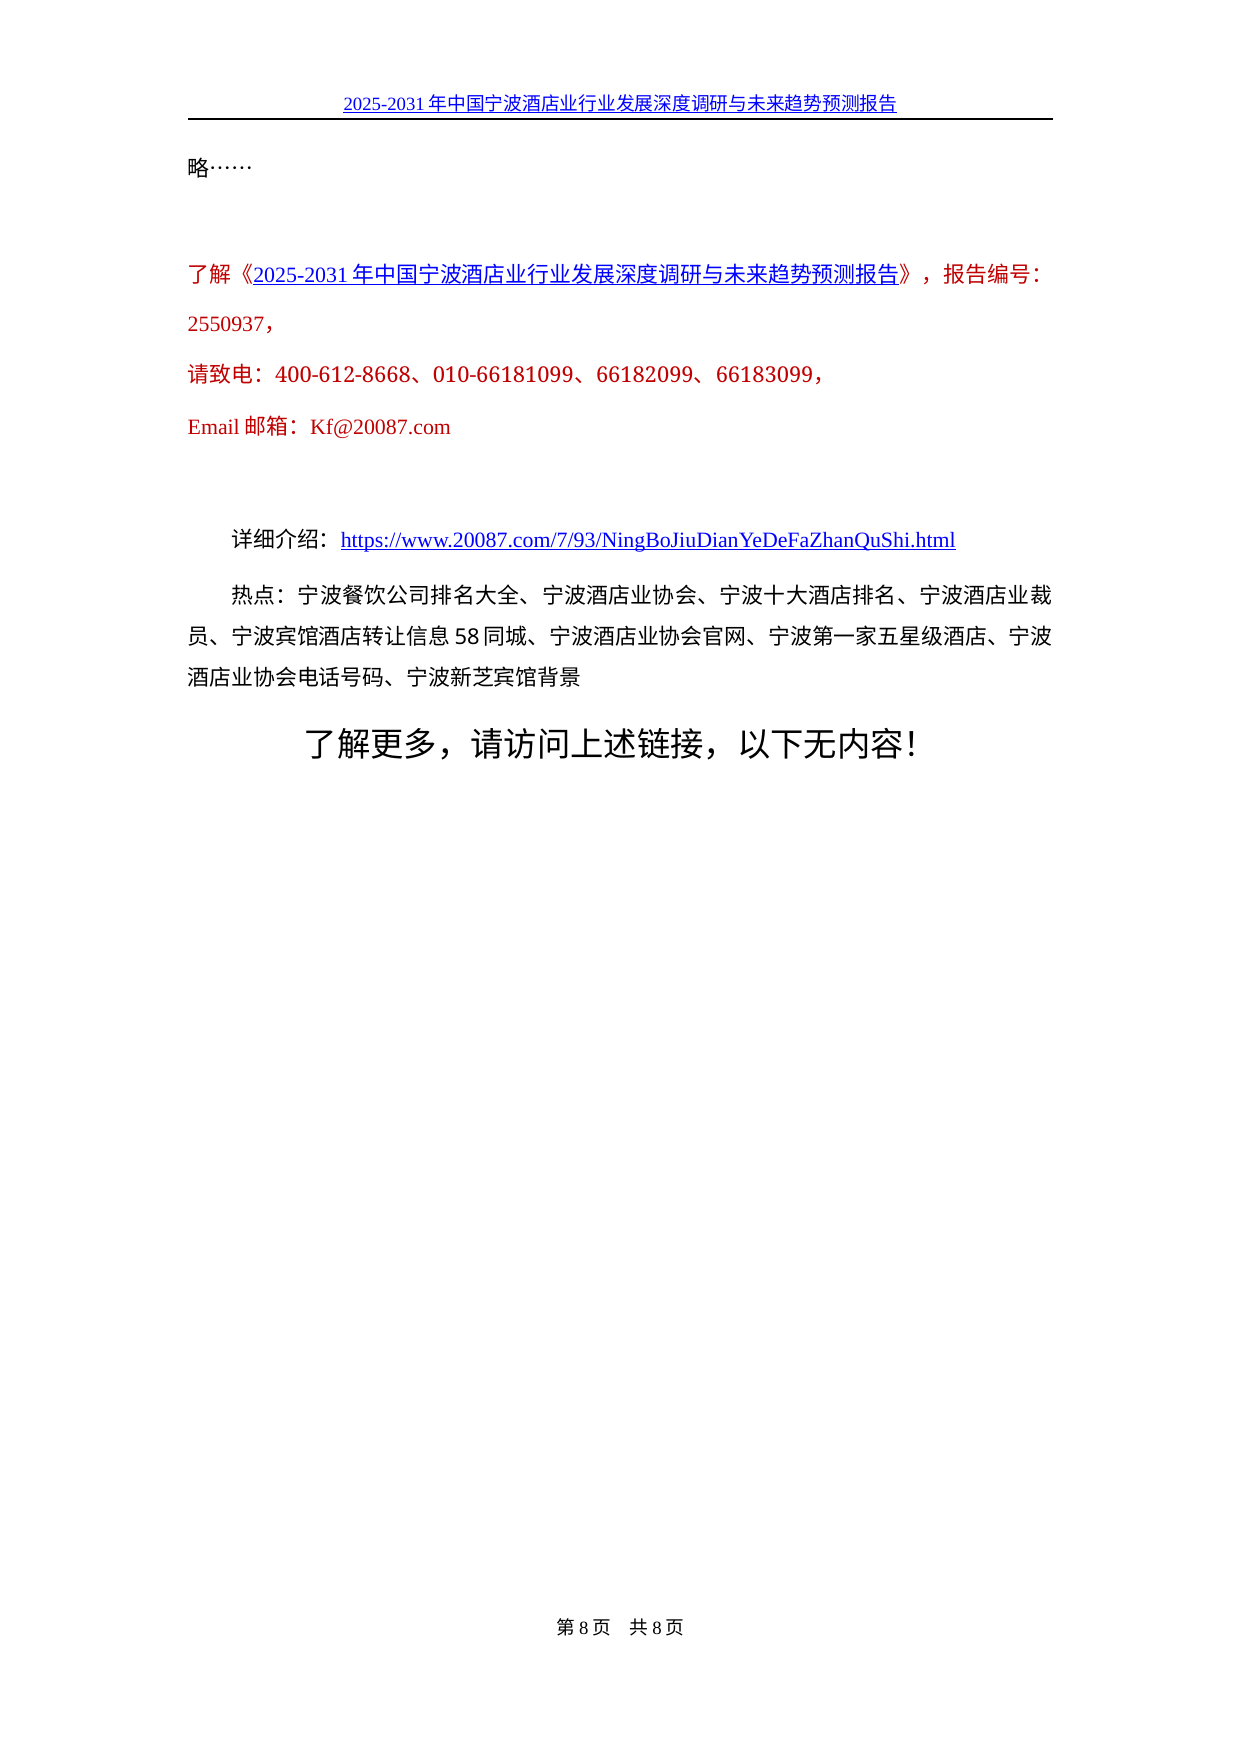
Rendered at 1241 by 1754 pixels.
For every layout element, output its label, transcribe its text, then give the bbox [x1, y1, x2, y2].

text 详细介绍：https://www.20087.com/7/93/NingBoJiuDianYeDeFaZhanQuShi.html [187, 521, 1053, 554]
text 请致电：400-612-8668、010-66181099、66182099、66183099， [187, 357, 1053, 389]
text Email邮箱：Kf@20087.com [187, 408, 1053, 441]
title 了解更多，请访问上述链接，以下无内容！ [187, 709, 1053, 774]
text 热点：宁波餐饮公司排名大全、宁波酒店业协会、宁波十大酒店排名、宁波酒店业裁员、宁波宾馆酒店转让信息58同城、宁波酒店业协会官网、宁波第一家五星级酒店、宁波酒店业协会电话号码、宁波新芝宾馆背景 [187, 578, 1053, 692]
text 了解《2025-2031年中国宁波酒店业行业发展深度调研与未来趋势预测报告》，报告编号：2550937， [187, 257, 1053, 338]
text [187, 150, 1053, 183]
